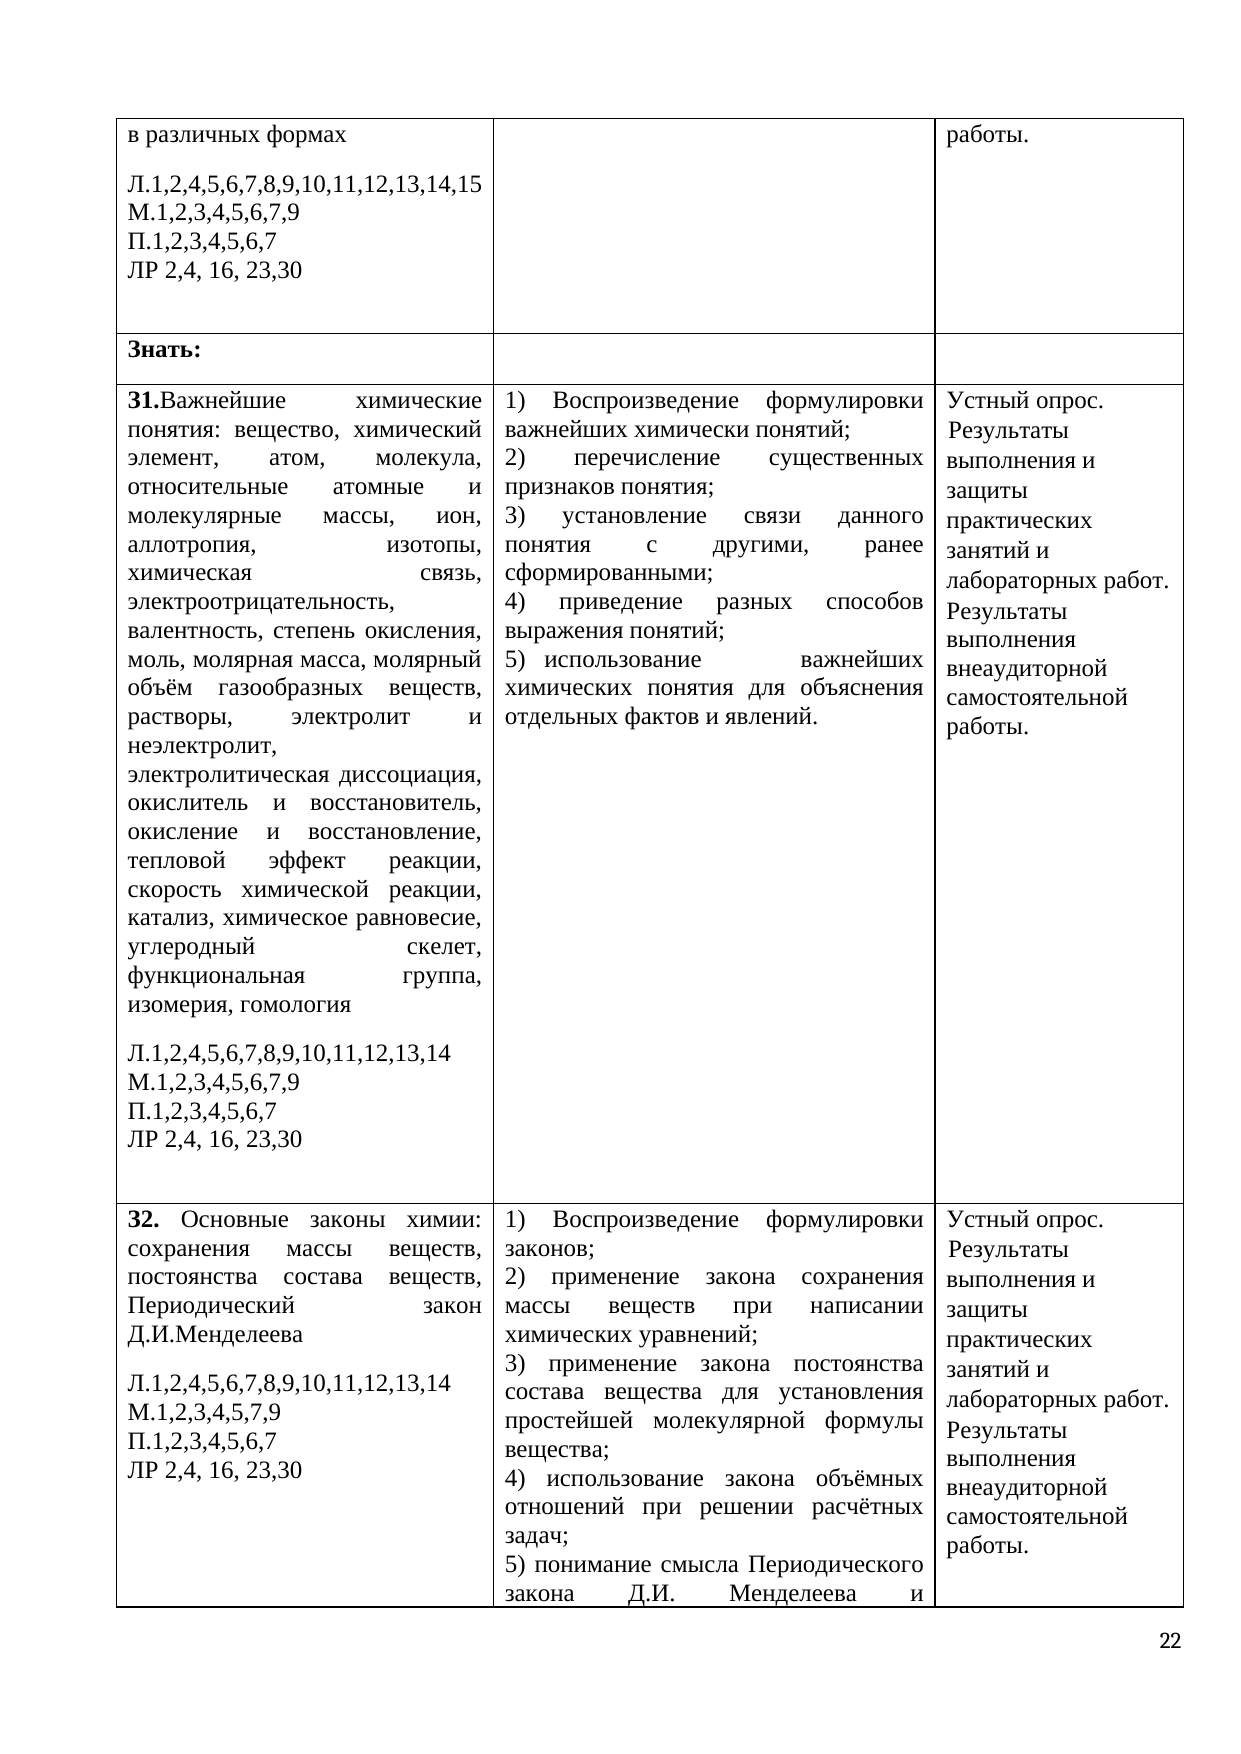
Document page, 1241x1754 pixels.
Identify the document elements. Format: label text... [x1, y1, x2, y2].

table_cell Знать: [117, 334, 493, 384]
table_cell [936, 119, 1183, 333]
table_cell [494, 334, 934, 384]
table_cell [117, 119, 493, 333]
table_cell 1) Воспроизведение формулировки важнейших химически понятий; 2) перечисление существенных признаков понятия; 3) установление связи данного понятия с другими, ранее сформированными; 4) приведение разных способов выражения понятий; 5) использование важнейших химических понятия для объяснения отдельных фактов и явлений. [494, 385, 934, 1203]
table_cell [936, 1204, 1183, 1606]
table_cell З1.Важнейшие химические понятия: вещество, химический элемент, атом, молекула, относительные атомные и молекулярные массы, ион, аллотропия, изотопы, химическая связь, электроотрицательность, валентность, степень окисления, моль, молярная масса, молярный объём газообразных веществ, растворы, электролит и неэлектролит, электролитическая диссоциация, окислитель и восстановитель, окисление и восстановление, тепловой эффект реакции, скорость химической реакции, катализ, химическое равновесие, углеродный скелет, функциональная группа, изомерия, гомология Л.1,2,4,5,6,7,8,9,10,11,12,13,14 М.1,2,3,4,5,6,7,9 П.1,2,3,4,5,6,7 ЛР 2,4, 16, 23,30 [117, 385, 493, 1203]
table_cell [494, 119, 934, 333]
table_cell Устный опрос. Результаты выполнения и защиты практических занятий и лабораторных работ. Результаты выполнения внеаудиторной самостоятельной работы. [936, 385, 1183, 1203]
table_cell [494, 1204, 934, 1606]
table_cell [936, 334, 1183, 384]
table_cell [117, 1204, 493, 1606]
